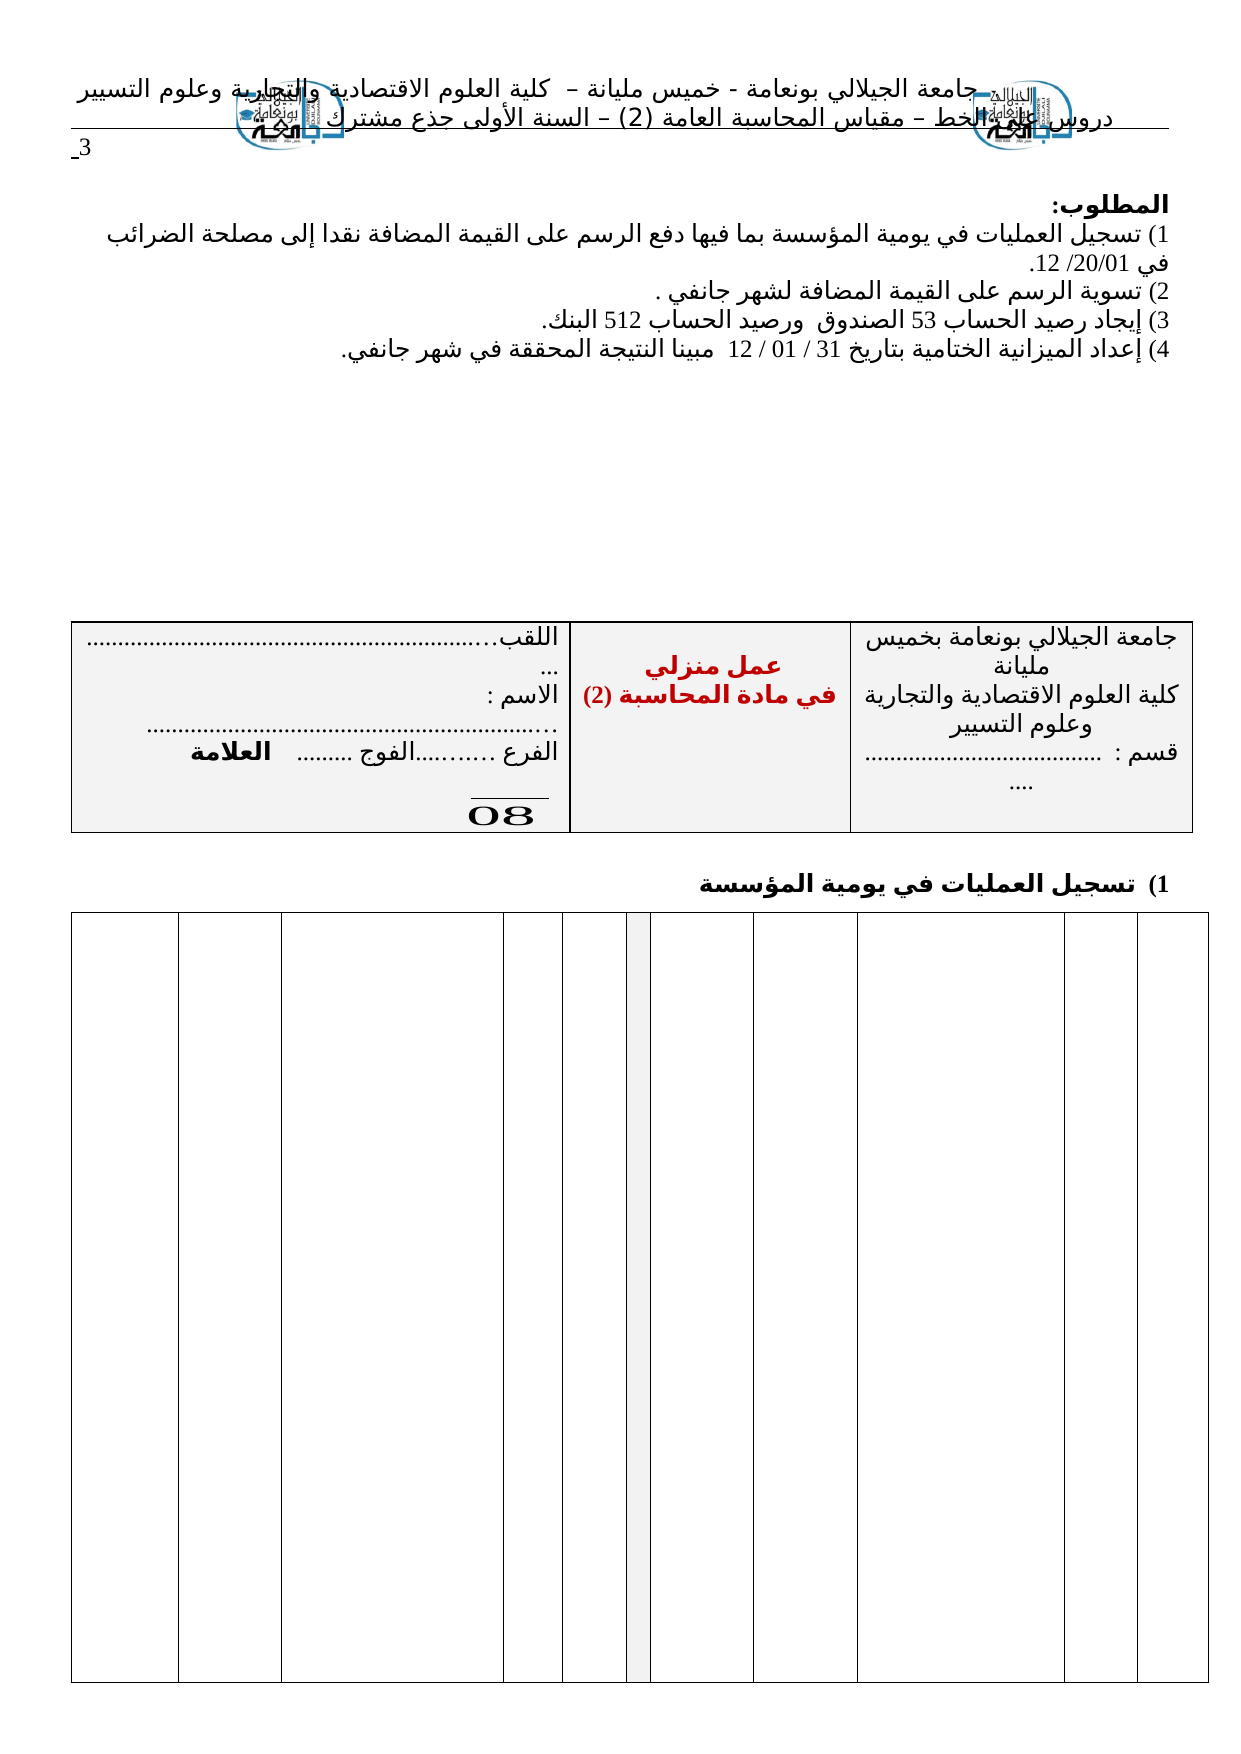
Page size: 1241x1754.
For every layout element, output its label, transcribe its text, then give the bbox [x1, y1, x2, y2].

table_header [72, 913, 178, 1682]
picture [267, 80, 297, 95]
table_header [1065, 913, 1137, 1682]
picture [973, 80, 1072, 128]
table_header اللقب…................................................................. الاسم :….............................................................. الفرع ….…....الفوج ......... العلامة [72, 623, 569, 832]
text 1) تسجيل العمليات في يومية المؤسسة بما فيها دفع الرسم على القيمة المضافة نقدا إلى مصلحة الضرائب في 20/01/ 12. [71, 219, 1169, 276]
table_header [627, 913, 650, 1682]
text 1) تسجيل العمليات في يومية المؤسسة [71, 869, 1169, 898]
table_header [858, 913, 1064, 1682]
text 4) إعداد الميزانية الختامية بتاريخ 31 / 01 / 12 مبينا النتيجة المحققة في شهر جانفي. [71, 334, 1169, 363]
table_header [504, 913, 562, 1682]
table_header [282, 913, 503, 1682]
table_header [563, 913, 626, 1682]
picture [236, 129, 344, 157]
table_header [651, 913, 753, 1682]
table_header [179, 913, 281, 1682]
text 2) تسوية الرسم على القيمة المضافة لشهر جانفي . [71, 276, 1169, 305]
table_header [1138, 913, 1208, 1682]
picture [236, 80, 344, 128]
table_header [754, 913, 857, 1682]
table_header عمل منزلي في مادة المحاسبة (2) [571, 623, 850, 832]
table_header جامعة الجيلالي بونعامة بخميس مليانة كلية العلوم الاقتصادية والتجارية وعلوم التسيير قسم : .......................................... [851, 623, 1192, 832]
text المطلوب: [71, 190, 1169, 219]
picture [973, 129, 1072, 157]
text 3) إيجاد رصيد الحساب 53 الصندوق ورصيد الحساب 512 البنك. [71, 305, 1169, 334]
